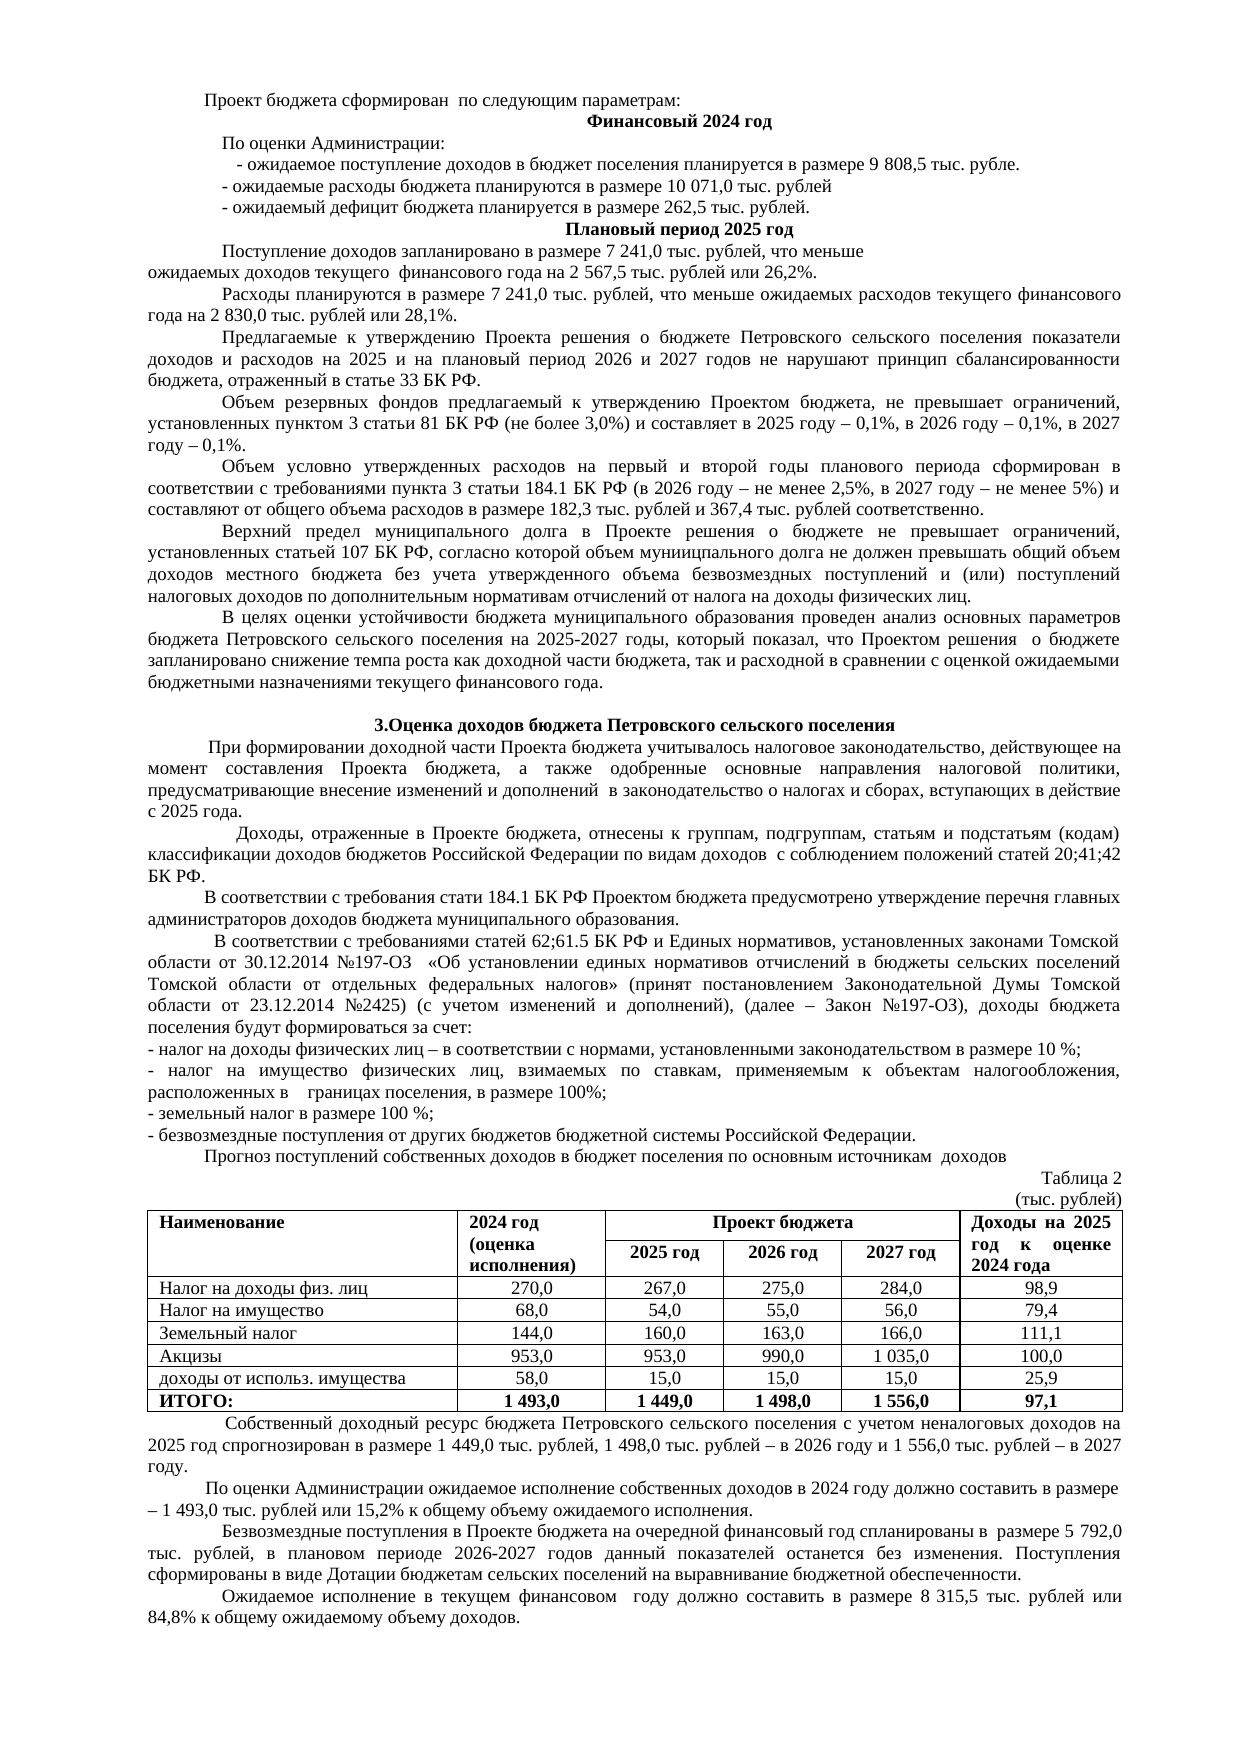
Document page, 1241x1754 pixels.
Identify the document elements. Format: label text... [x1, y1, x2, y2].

list - ожидаемые расходы бюджета планируются в размере 10 071,0 тыс. рублей [148, 175, 1122, 196]
table_cell Налог на доходы физ. лиц [148, 1277, 457, 1298]
list Предлагаемые к утверждению Проекта решения о бюджете Петровского сельского поселения показатели доходов и расходов на 2025 и на плановый период 2026 и 2027 годов не нарушают принцип сбалансированности бюджета, отраженный в статье 33 БК РФ. [148, 326, 1122, 391]
text Собственный доходный ресурс бюджета Петровского сельского поселения с учетом неналоговых доходов на 2025 год спрогнозирован в размере 1 449,0 тыс. рублей, 1 498,0 тыс. рублей – в 2026 году и 1 556,0 тыс. рублей – в 2027 году. [148, 1412, 1122, 1477]
text (тыс. рублей) [148, 1188, 1122, 1210]
table_cell Земельный налог [148, 1322, 457, 1343]
table_cell доходы от использ. имущества [148, 1367, 457, 1389]
text - налог на доходы физических лиц – в соответствии с нормами, установленными законодательством в размере 10 %; [148, 1037, 1122, 1059]
text По оценки Администрации ожидаемое исполнение собственных доходов в 2024 году должно составить в размере – 1 493,0 тыс. рублей или 15,2% к общему объему ожидаемого исполнения. [148, 1477, 1122, 1520]
table_header Проект бюджета [606, 1211, 959, 1240]
table_cell 68,0 [458, 1299, 605, 1321]
table_cell 79,4 [961, 1299, 1122, 1321]
list Объем резервных фондов предлагаемый к утверждению Проектом бюджета, не превышает ограничений, установленных пунктом 3 статьи 81 БК РФ (не более 3,0%) и составляет в 2025 году – 0,1%, в 2026 году – 0,1%, в 2027 году – 0,1%. [148, 391, 1122, 455]
text В соответствии с требованиями статей 62;61.5 БК РФ и Единых нормативов, установленных законами Томской области от 30.12.2014 №197-ОЗ «Об установлении единых нормативов отчислений в бюджеты сельских поселений Томской области от отдельных федеральных налогов» (принят постановлением Законодательной Думы Томской области от 23.12.2014 №2425) (с учетом изменений и дополнений), (далее – Закон №197-ОЗ), доходы бюджета поселения будут формироваться за счет: [148, 929, 1122, 1037]
table_cell 166,0 [842, 1322, 959, 1343]
table_cell 1 449,0 [606, 1390, 723, 1411]
text Прогноз поступлений собственных доходов в бюджет поселения по основным источникам доходов [148, 1145, 1122, 1167]
list Плановый период 2025 год [148, 218, 1122, 239]
table_cell 953,0 [606, 1345, 723, 1366]
table_cell 56,0 [842, 1299, 959, 1321]
table_cell 15,0 [842, 1367, 959, 1389]
text При формировании доходной части Проекта бюджета учитывалось налоговое законодательство, действующее на момент составления Проекта бюджета, а также одобренные основные направления налоговой политики, предусматривающие внесение изменений и дополнений в законодательство о налогах и сборах, вступающих в действие с 2025 года. [148, 736, 1122, 822]
table_cell 1 498,0 [724, 1390, 841, 1411]
text Доходы, отраженные в Проекте бюджета, отнесены к группам, подгруппам, статьям и подстатьям (кодам) классификации доходов бюджетов Российской Федерации по видам доходов с соблюдением положений статей 20;41;42 БК РФ. [148, 822, 1122, 886]
list Финансовый 2024 год [148, 110, 1122, 132]
list ожидаемых доходов текущего финансового года на 2 567,5 тыс. рублей или 26,2%. [148, 261, 1122, 283]
table_cell 267,0 [606, 1277, 723, 1298]
table_cell 1 556,0 [842, 1390, 959, 1411]
table_cell 2027 год [842, 1241, 959, 1276]
list - ожидаемый дефицит бюджета планируется в размере 262,5 тыс. рублей. [148, 196, 1122, 218]
table_cell 275,0 [724, 1277, 841, 1298]
text - безвозмездные поступления от других бюджетов бюджетной системы Российской Федерации. [148, 1124, 1122, 1145]
table_header Доходы на 2025 год к оценке 2024 года [961, 1211, 1122, 1276]
table_cell 54,0 [606, 1299, 723, 1321]
table_cell 100,0 [961, 1345, 1122, 1366]
list - ожидаемое поступление доходов в бюджет поселения планируется в размере 9 808,5 тыс. рубле. [148, 153, 1122, 175]
table_cell 990,0 [724, 1345, 841, 1366]
text 3.Оценка доходов бюджета Петровского сельского поселения [148, 714, 1122, 736]
table_header Наименование [148, 1211, 457, 1276]
table_cell 2025 год [606, 1241, 723, 1276]
list Верхний предел муниципального долга в Проекте решения о бюджете не превышает ограничений, установленных статьей 107 БК РФ, согласно которой объем муниицпального долга не должен превышать общий объем доходов местного бюджета без учета утвержденного объема безвозмездных поступлений и (или) поступлений налоговых доходов по дополнительным нормативам отчислений от налога на доходы физических лиц. [148, 520, 1122, 606]
table_cell 58,0 [458, 1367, 605, 1389]
table_cell 25,9 [961, 1367, 1122, 1389]
list Поступление доходов запланировано в размере 7 241,0 тыс. рублей, что меньше [148, 239, 1122, 261]
list Расходы планируются в размере 7 241,0 тыс. рублей, что меньше ожидаемых расходов текущего финансового года на 2 830,0 тыс. рублей или 28,1%. [148, 283, 1122, 326]
text - земельный налог в размере 100 %; [148, 1102, 1122, 1124]
table_cell 15,0 [606, 1367, 723, 1389]
table_cell 98,9 [961, 1277, 1122, 1298]
text - налог на имущество физических лиц, взимаемых по ставкам, применяемым к объектам налогообложения, расположенных в границах поселения, в размере 100%; [148, 1059, 1122, 1102]
table_cell 953,0 [458, 1345, 605, 1366]
list Объем условно утвержденных расходов на первый и второй годы планового периода сформирован в соответствии с требованиями пункта 3 статьи 184.1 БК РФ (в 2026 году – не менее 2,5%, в 2027 году – не менее 5%) и составляют от общего объема расходов в размере 182,3 тыс. рублей и 367,4 тыс. рублей соответственно. [148, 455, 1122, 520]
table_cell 2026 год [724, 1241, 841, 1276]
text Таблица 2 [148, 1167, 1122, 1188]
table_cell 144,0 [458, 1322, 605, 1343]
table_header 2024 год (оценка исполнения) [458, 1211, 605, 1276]
table_cell 163,0 [724, 1322, 841, 1343]
table_cell 55,0 [724, 1299, 841, 1321]
table_cell Налог на имущество [148, 1299, 457, 1321]
table_cell 1 493,0 [458, 1390, 605, 1411]
text В соответствии с требования стати 184.1 БК РФ Проектом бюджета предусмотрено утверждение перечня главных администраторов доходов бюджета муниципального образования. [148, 886, 1122, 929]
text Проект бюджета сформирован по следующим параметрам: [148, 89, 1122, 110]
text Ожидаемое исполнение в текущем финансовом году должно составить в размере 8 315,5 тыс. рублей или 84,8% к общему ожидаемому объему доходов. [148, 1585, 1122, 1628]
table_cell 15,0 [724, 1367, 841, 1389]
table_cell 111,1 [961, 1322, 1122, 1343]
table_cell 97,1 [961, 1390, 1122, 1411]
text Безвозмездные поступления в Проекте бюджета на очередной финансовый год спланированы в размере 5 792,0 тыс. рублей, в плановом периоде 2026-2027 годов данный показателей останется без изменения. Поступления сформированы в виде Дотации бюджетам сельских поселений на выравнивание бюджетной обеспеченности. [148, 1520, 1122, 1585]
list В целях оценки устойчивости бюджета муниципального образования проведен анализ основных параметров бюджета Петровского сельского поселения на 2025-2027 годы, который показал, что Проектом решения о бюджете запланировано снижение темпа роста как доходной части бюджета, так и расходной в сравнении с оценкой ожидаемыми бюджетными назначениями текущего финансового года. [148, 606, 1122, 692]
table_cell Акцизы [148, 1345, 457, 1366]
table_cell 284,0 [842, 1277, 959, 1298]
table_cell 270,0 [458, 1277, 605, 1298]
table_cell 160,0 [606, 1322, 723, 1343]
list По оценки Администрации: [148, 132, 1122, 153]
table_cell ИТОГО: [148, 1390, 457, 1411]
table_cell 1 035,0 [842, 1345, 959, 1366]
